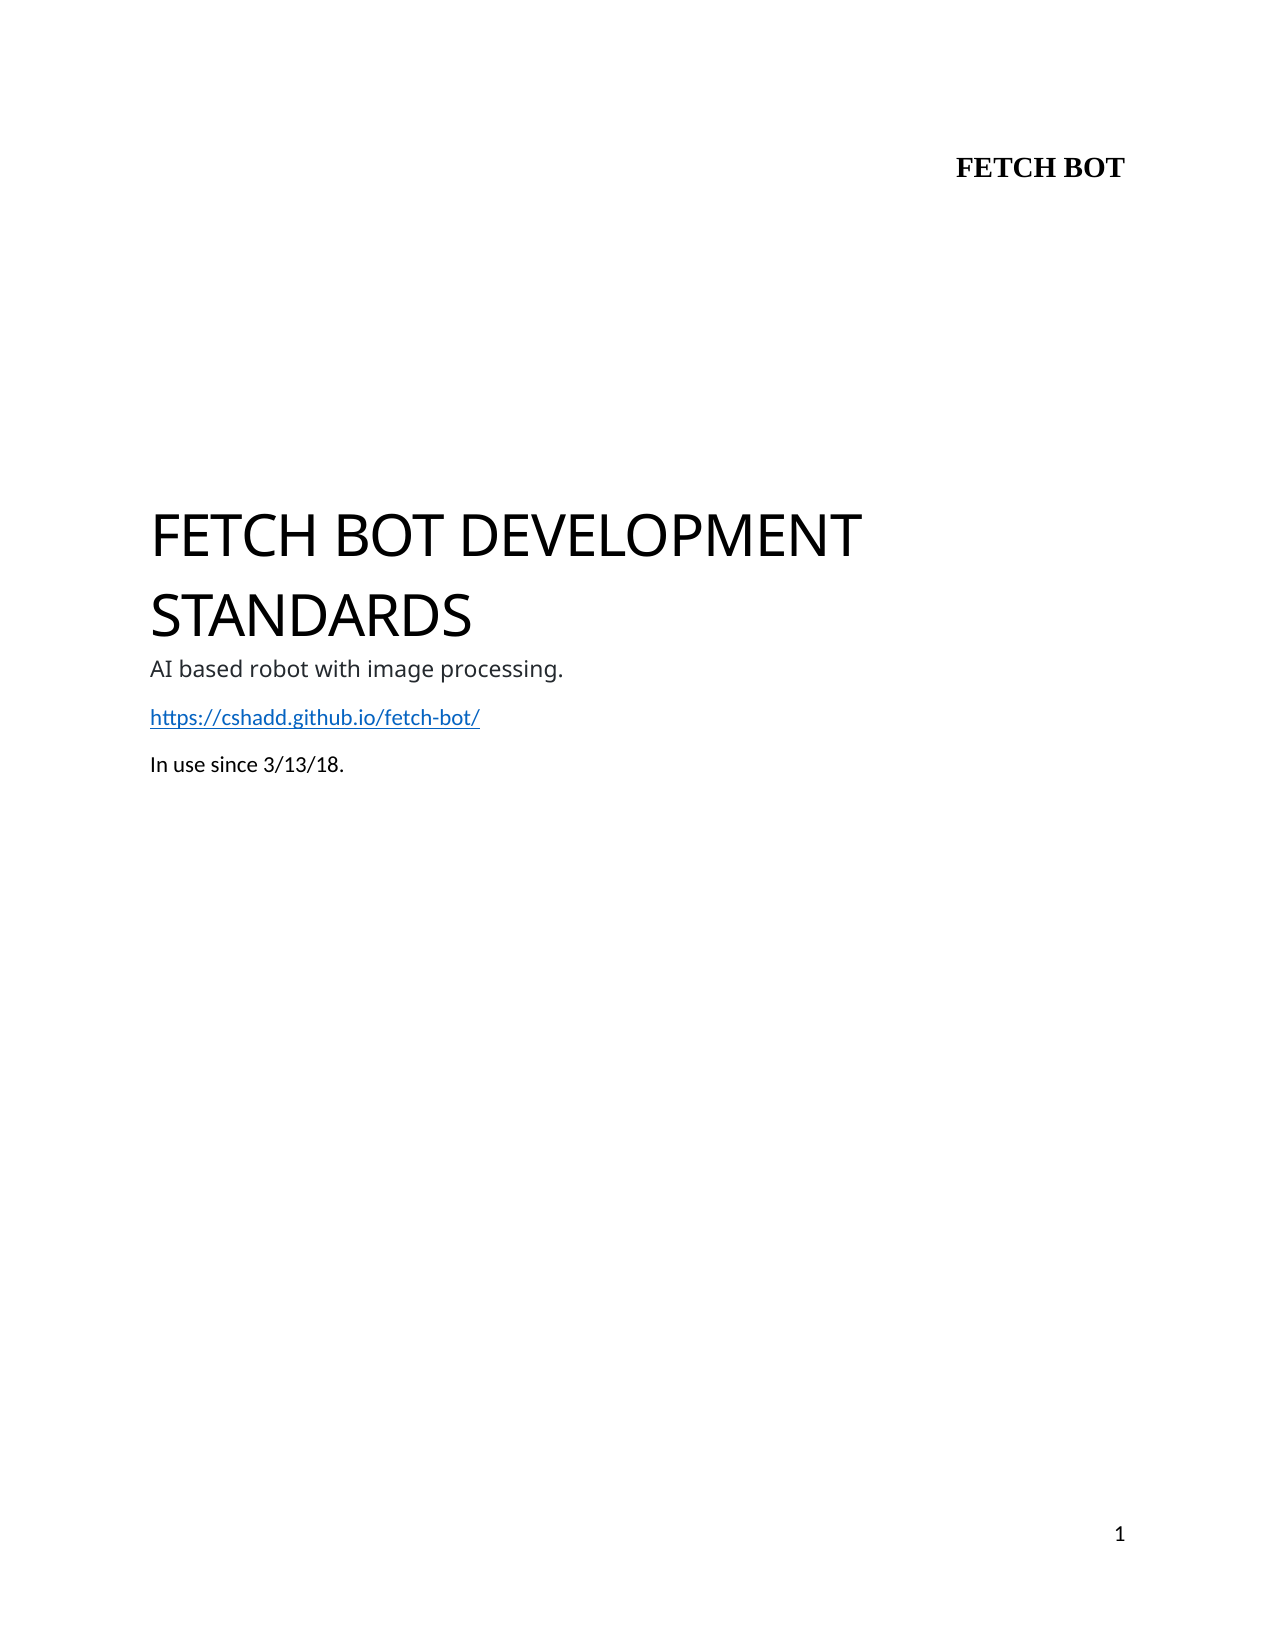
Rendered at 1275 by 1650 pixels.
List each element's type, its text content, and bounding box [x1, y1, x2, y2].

text FETCH BOT [150, 150, 1125, 183]
text AI based robot with image processing. [150, 653, 1125, 684]
title FETCH BOT DEVELOPMENT STANDARDS [150, 494, 1125, 653]
text https://cshadd.github.io/fetch-bot/ [150, 703, 1125, 731]
text In use since 3/13/18. [150, 750, 1125, 778]
